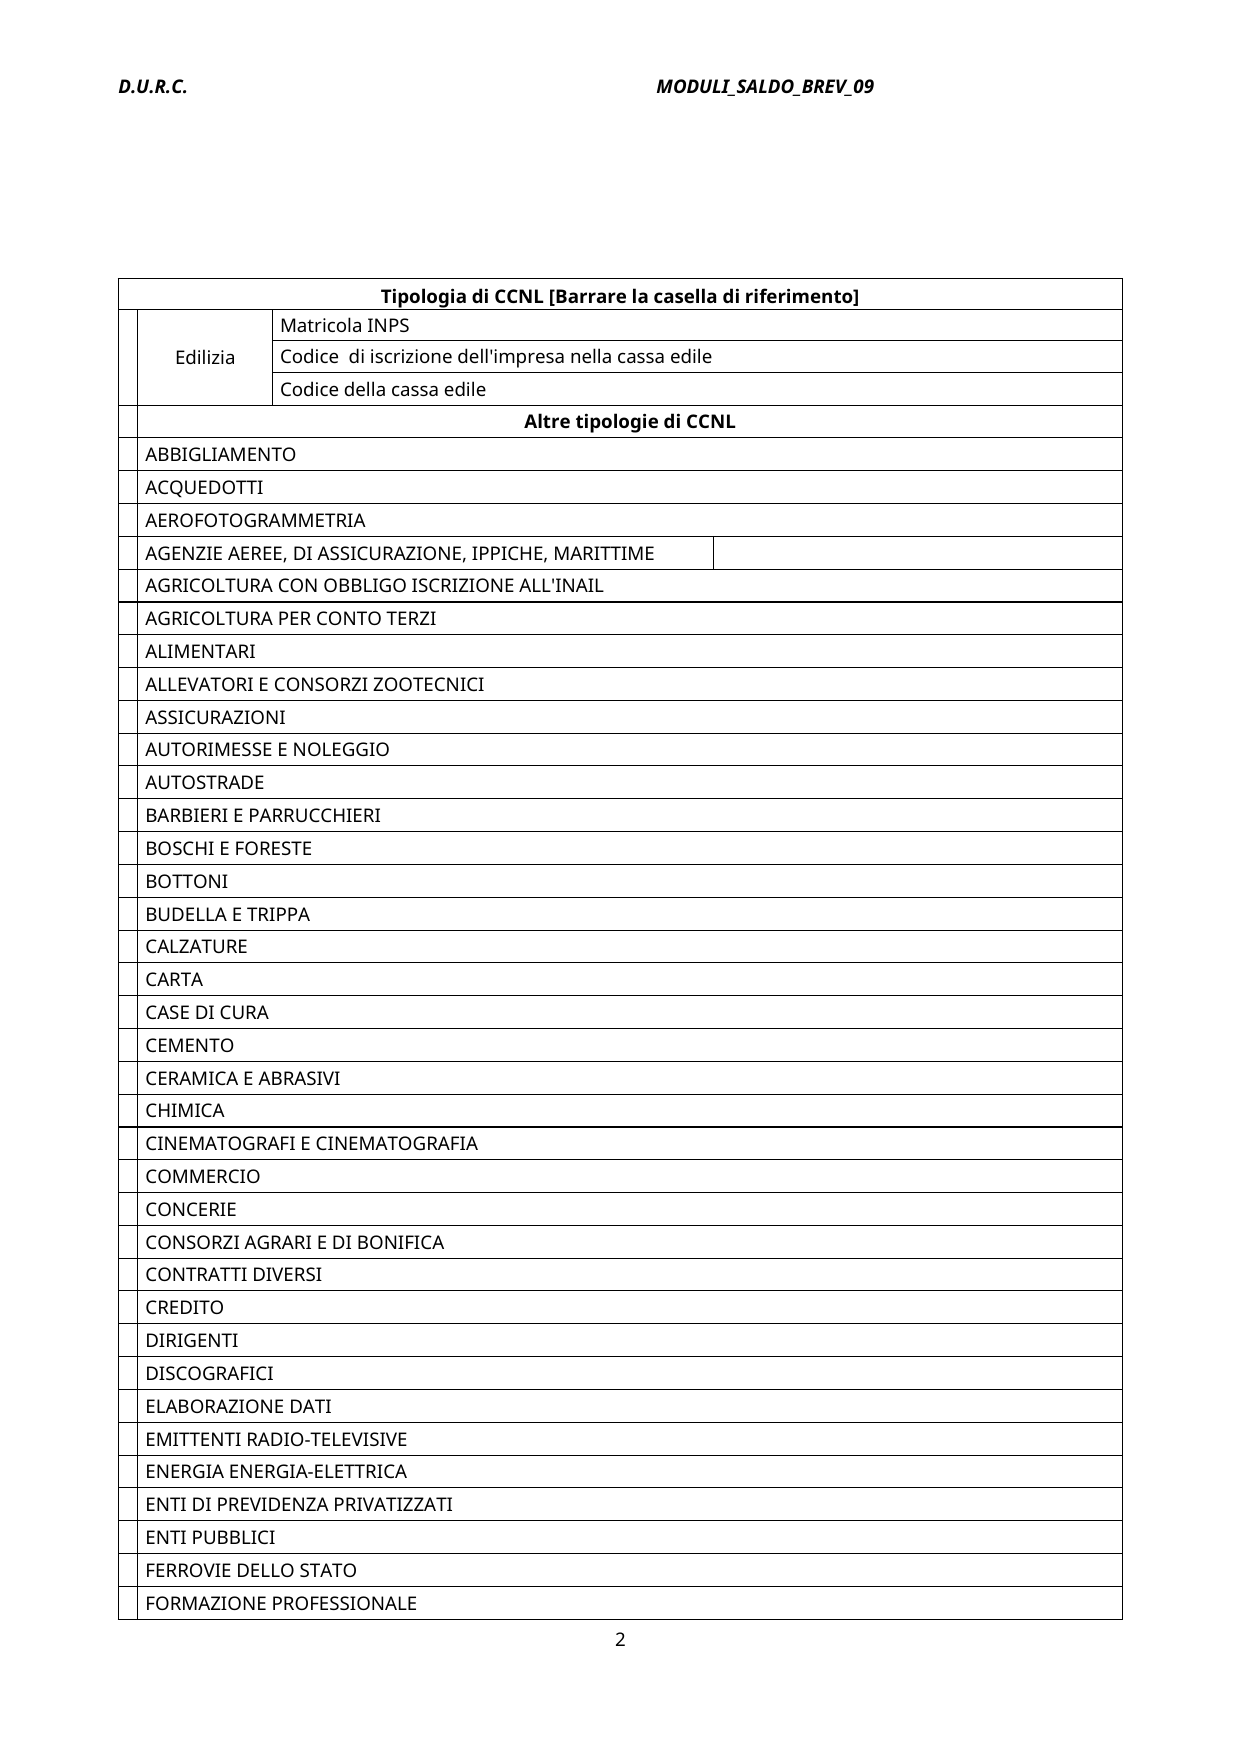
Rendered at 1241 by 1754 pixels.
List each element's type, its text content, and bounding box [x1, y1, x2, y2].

table_cell AGRICOLTURA PER CONTO TERZI [138, 603, 1122, 634]
table_cell [119, 996, 137, 1028]
table_cell BOTTONI [138, 865, 1122, 897]
table_cell CALZATURE [138, 931, 1122, 962]
table_cell [119, 1357, 137, 1389]
table_cell [119, 504, 137, 536]
table_cell BARBIERI E PARRUCCHIERI [138, 799, 1122, 831]
table_cell DISCOGRAFICI [138, 1357, 1122, 1389]
table_cell Codice della cassa edile [273, 373, 1122, 404]
table_cell CONCERIE [138, 1193, 1122, 1225]
table_cell [119, 1193, 137, 1225]
table_cell [119, 1390, 137, 1422]
table_cell AGENZIE AEREE, DI ASSICURAZIONE, IPPICHE, MARITTIME [138, 537, 713, 568]
table_cell [119, 668, 137, 700]
table_cell [119, 832, 137, 864]
table_cell [119, 1423, 137, 1454]
table_cell CARTA [138, 963, 1122, 995]
table_cell AEROFOTOGRAMMETRIA [138, 504, 1122, 536]
table_cell AGRICOLTURA CON OBBLIGO ISCRIZIONE ALL'INAIL [138, 570, 1122, 601]
table_cell [119, 931, 137, 962]
table_cell [119, 1160, 137, 1192]
table_cell [119, 898, 137, 929]
table_cell Altre tipologie di CCNL [138, 406, 1122, 437]
table_cell CINEMATOGRAFI E CINEMATOGRAFIA [138, 1128, 1122, 1159]
table_cell [119, 1029, 137, 1061]
table_cell [119, 1291, 137, 1323]
table_cell [119, 438, 137, 470]
table_cell [119, 766, 137, 798]
table_cell [119, 603, 137, 634]
table_cell ENERGIA ENERGIA-ELETTRICA [138, 1456, 1122, 1487]
table_cell ELABORAZIONE DATI [138, 1390, 1122, 1422]
table_cell [119, 406, 137, 437]
table_cell ASSICURAZIONI [138, 701, 1122, 733]
table_cell [119, 1587, 137, 1618]
table_cell [119, 310, 137, 404]
table_cell [119, 1456, 137, 1487]
table_cell AUTOSTRADE [138, 766, 1122, 798]
table_cell BOSCHI E FORESTE [138, 832, 1122, 864]
table_cell FORMAZIONE PROFESSIONALE [138, 1587, 1122, 1618]
table_cell [119, 799, 137, 831]
table_cell [119, 1062, 137, 1093]
table_cell FERROVIE DELLO STATO [138, 1554, 1122, 1586]
table_cell [119, 865, 137, 897]
table_cell ENTI PUBBLICI [138, 1521, 1122, 1553]
table_header Tipologia di CCNL [Barrare la casella di riferimento] [119, 279, 1122, 309]
table_cell [119, 701, 137, 733]
table_cell ENTI DI PREVIDENZA PRIVATIZZATI [138, 1488, 1122, 1520]
table_cell [119, 1521, 137, 1553]
table_cell [119, 1259, 137, 1290]
table_cell AUTORIMESSE E NOLEGGIO [138, 734, 1122, 765]
table_cell CREDITO [138, 1291, 1122, 1323]
table_cell CASE DI CURA [138, 996, 1122, 1028]
table_cell [119, 635, 137, 667]
table_cell ABBIGLIAMENTO [138, 438, 1122, 470]
table_cell EMITTENTI RADIO-TELEVISIVE [138, 1423, 1122, 1454]
table_cell Codice di iscrizione dell'impresa nella cassa edile [273, 341, 1122, 372]
table_cell BUDELLA E TRIPPA [138, 898, 1122, 929]
table_cell [119, 537, 137, 568]
table_cell [119, 734, 137, 765]
table_cell ALIMENTARI [138, 635, 1122, 667]
table_cell [714, 537, 1122, 568]
table_cell [119, 1128, 137, 1159]
table_cell [119, 471, 137, 503]
table_cell [119, 1324, 137, 1356]
table_cell [119, 1554, 137, 1586]
table_cell Edilizia [138, 310, 272, 404]
table_cell CHIMICA [138, 1095, 1122, 1126]
table_cell CEMENTO [138, 1029, 1122, 1061]
table_cell [119, 963, 137, 995]
table_cell CERAMICA E ABRASIVI [138, 1062, 1122, 1093]
table_cell [119, 570, 137, 601]
table_cell CONTRATTI DIVERSI [138, 1259, 1122, 1290]
table_cell [119, 1095, 137, 1126]
table_cell [119, 1226, 137, 1258]
table_cell DIRIGENTI [138, 1324, 1122, 1356]
table_cell [119, 1488, 137, 1520]
table_cell COMMERCIO [138, 1160, 1122, 1192]
table_cell ALLEVATORI E CONSORZI ZOOTECNICI [138, 668, 1122, 700]
table_cell CONSORZI AGRARI E DI BONIFICA [138, 1226, 1122, 1258]
table_cell Matricola INPS [273, 310, 1122, 340]
table_cell ACQUEDOTTI [138, 471, 1122, 503]
